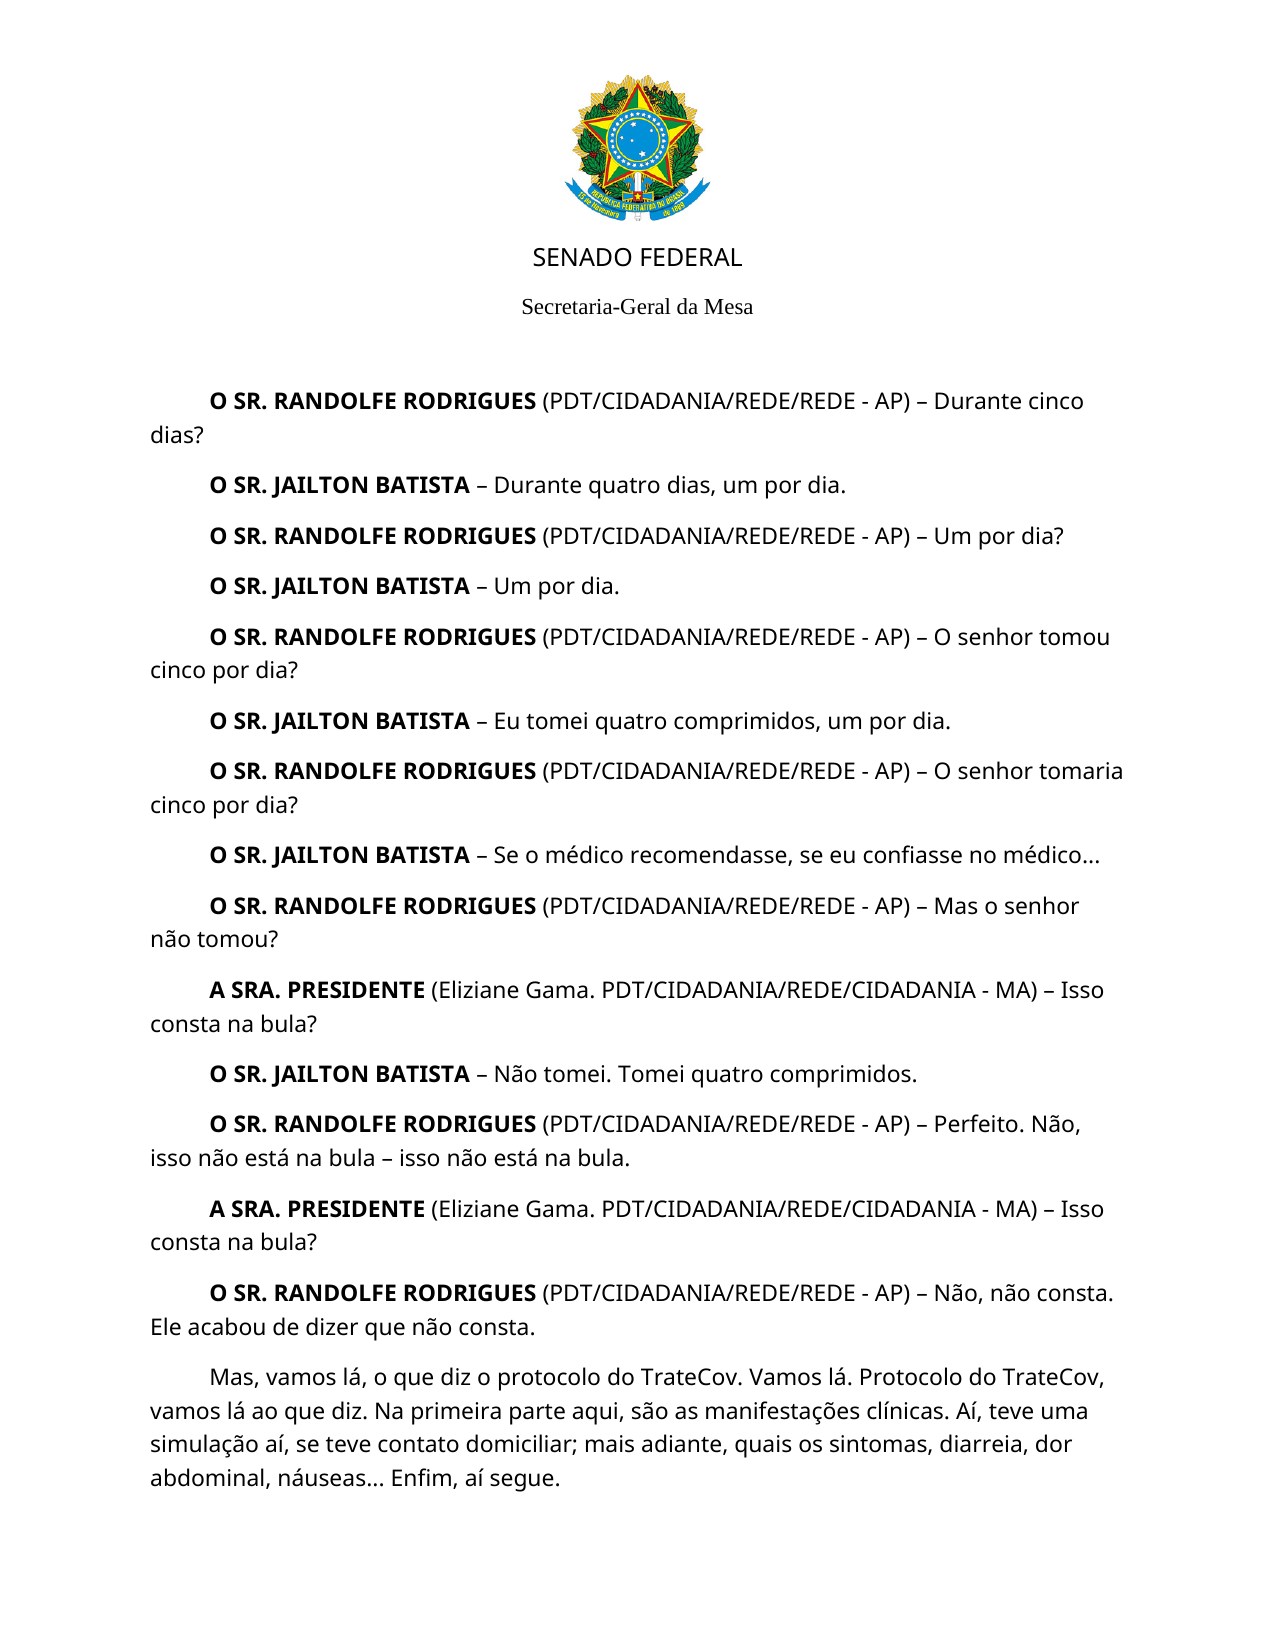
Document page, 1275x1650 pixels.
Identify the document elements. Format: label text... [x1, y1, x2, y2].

text O SR. JAILTON BATISTA – Durante quatro dias, um por dia. [150, 469, 1125, 500]
text O SR. JAILTON BATISTA – Se o médico recomendasse, se eu confiasse no médico... [150, 839, 1125, 870]
text O SR. JAILTON BATISTA – Não tomei. Tomei quatro comprimidos. [150, 1058, 1125, 1089]
text O SR. RANDOLFE RODRIGUES (PDT/CIDADANIA/REDE/REDE - AP) – Não, não consta. Ele acabou de dizer que não consta. [150, 1277, 1125, 1342]
text O SR. RANDOLFE RODRIGUES (PDT/CIDADANIA/REDE/REDE - AP) – O senhor tomaria cinco por dia? [150, 755, 1125, 820]
text O SR. RANDOLFE RODRIGUES (PDT/CIDADANIA/REDE/REDE - AP) – Um por dia? [150, 519, 1125, 551]
text A SRA. PRESIDENTE (Eliziane Gama. PDT/CIDADANIA/REDE/CIDADANIA - MA) – Isso consta na bula? [150, 974, 1125, 1039]
text O SR. JAILTON BATISTA – Um por dia. [150, 570, 1125, 601]
text O SR. JAILTON BATISTA – Eu tomei quatro comprimidos, um por dia. [150, 704, 1125, 736]
text O SR. RANDOLFE RODRIGUES (PDT/CIDADANIA/REDE/REDE - AP) – Perfeito. Não, isso não está na bula – isso não está na bula. [150, 1108, 1125, 1173]
picture [564, 75, 711, 221]
text O SR. RANDOLFE RODRIGUES (PDT/CIDADANIA/REDE/REDE - AP) – O senhor tomou cinco por dia? [150, 620, 1125, 685]
text O SR. RANDOLFE RODRIGUES (PDT/CIDADANIA/REDE/REDE - AP) – Mas o senhor não tomou? [150, 889, 1125, 954]
text O SR. RANDOLFE RODRIGUES (PDT/CIDADANIA/REDE/REDE - AP) – Durante cinco dias? [150, 385, 1125, 450]
text A SRA. PRESIDENTE (Eliziane Gama. PDT/CIDADANIA/REDE/CIDADANIA - MA) – Isso consta na bula? [150, 1192, 1125, 1257]
text Mas, vamos lá, o que diz o protocolo do TrateCov. Vamos lá. Protocolo do TrateCov, vamos lá ao que diz. Na primeira parte aqui, são as manifestações clínicas. Aí, teve uma simulação aí, se teve contato domiciliar; mais adiante, quais os sintomas, diarreia, dor abdominal, náuseas... Enfim, aí segue. [150, 1361, 1125, 1493]
